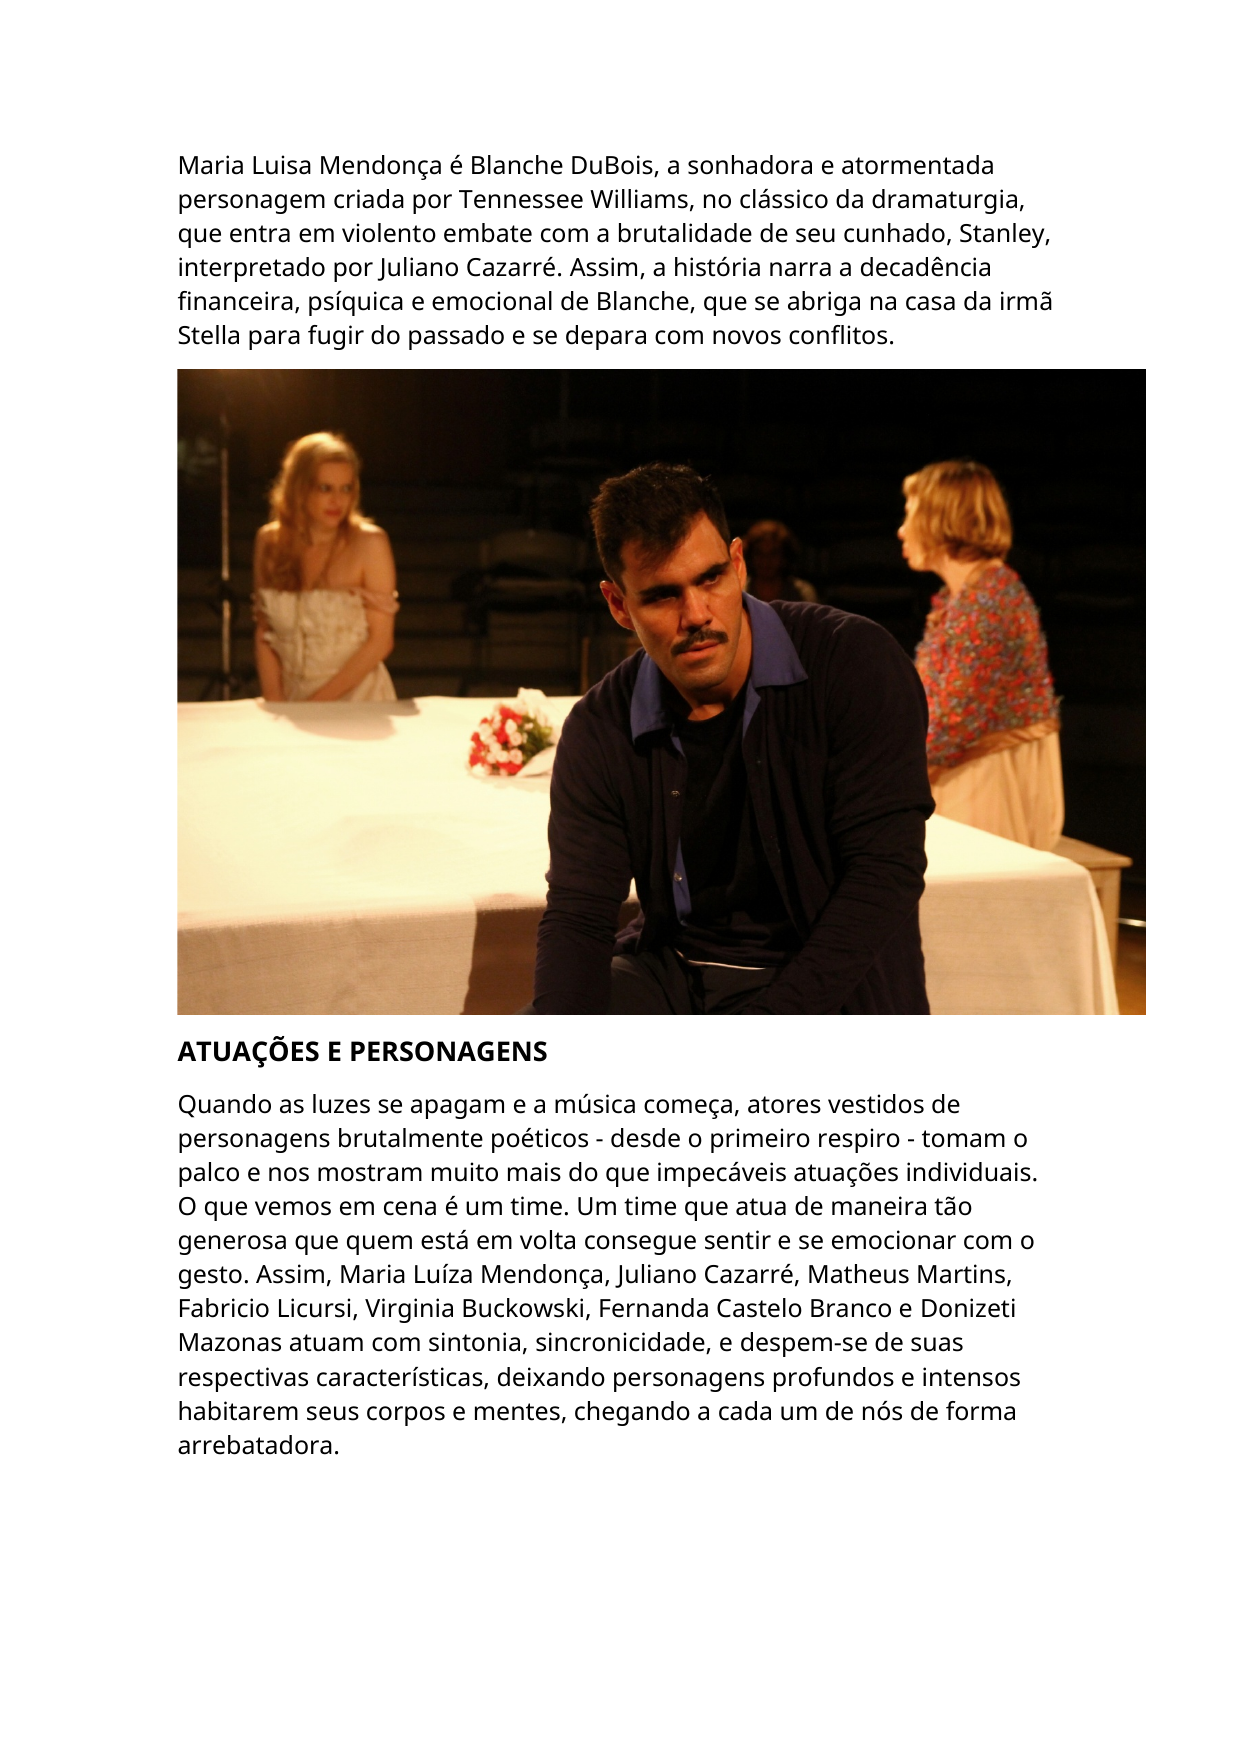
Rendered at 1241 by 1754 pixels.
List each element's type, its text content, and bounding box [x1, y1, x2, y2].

text Maria Luisa Mendonça é Blanche DuBois, a sonhadora e atormentada personagem criada por Tennessee Williams, no clássico da dramaturgia, que entra em violento embate com a brutalidade de seu cunhado, Stanley, interpretado por Juliano Cazarré. Assim, a história narra a decadência financeira, psíquica e emocional de Blanche, que se abriga na casa da irmã Stella para fugir do passado e se depara com novos conflitos. [177, 148, 1063, 352]
text Quando as luzes se apagam e a música começa, atores vestidos de personagens brutalmente poéticos - desde o primeiro respiro - tomam o palco e nos mostram muito mais do que impecáveis atuações individuais. O que vemos em cena é um time. Um time que atua de maneira tão generosa que quem está em volta consegue sentir e se emocionar com o gesto. Assim, Maria Luíza Mendonça, Juliano Cazarré, Matheus Martins, Fabricio Licursi, Virginia Buckowski, Fernanda Castelo Branco e Donizeti Mazonas atuam com sintonia, sincronicidade, e despem-se de suas respectivas características, deixando personagens profundos e intensos habitarem seus corpos e mentes, chegando a cada um de nós de forma arrebatadora. [177, 1087, 1063, 1461]
picture [177, 369, 1146, 1015]
text ATUAÇÕES E PERSONAGENS [177, 1032, 1063, 1069]
